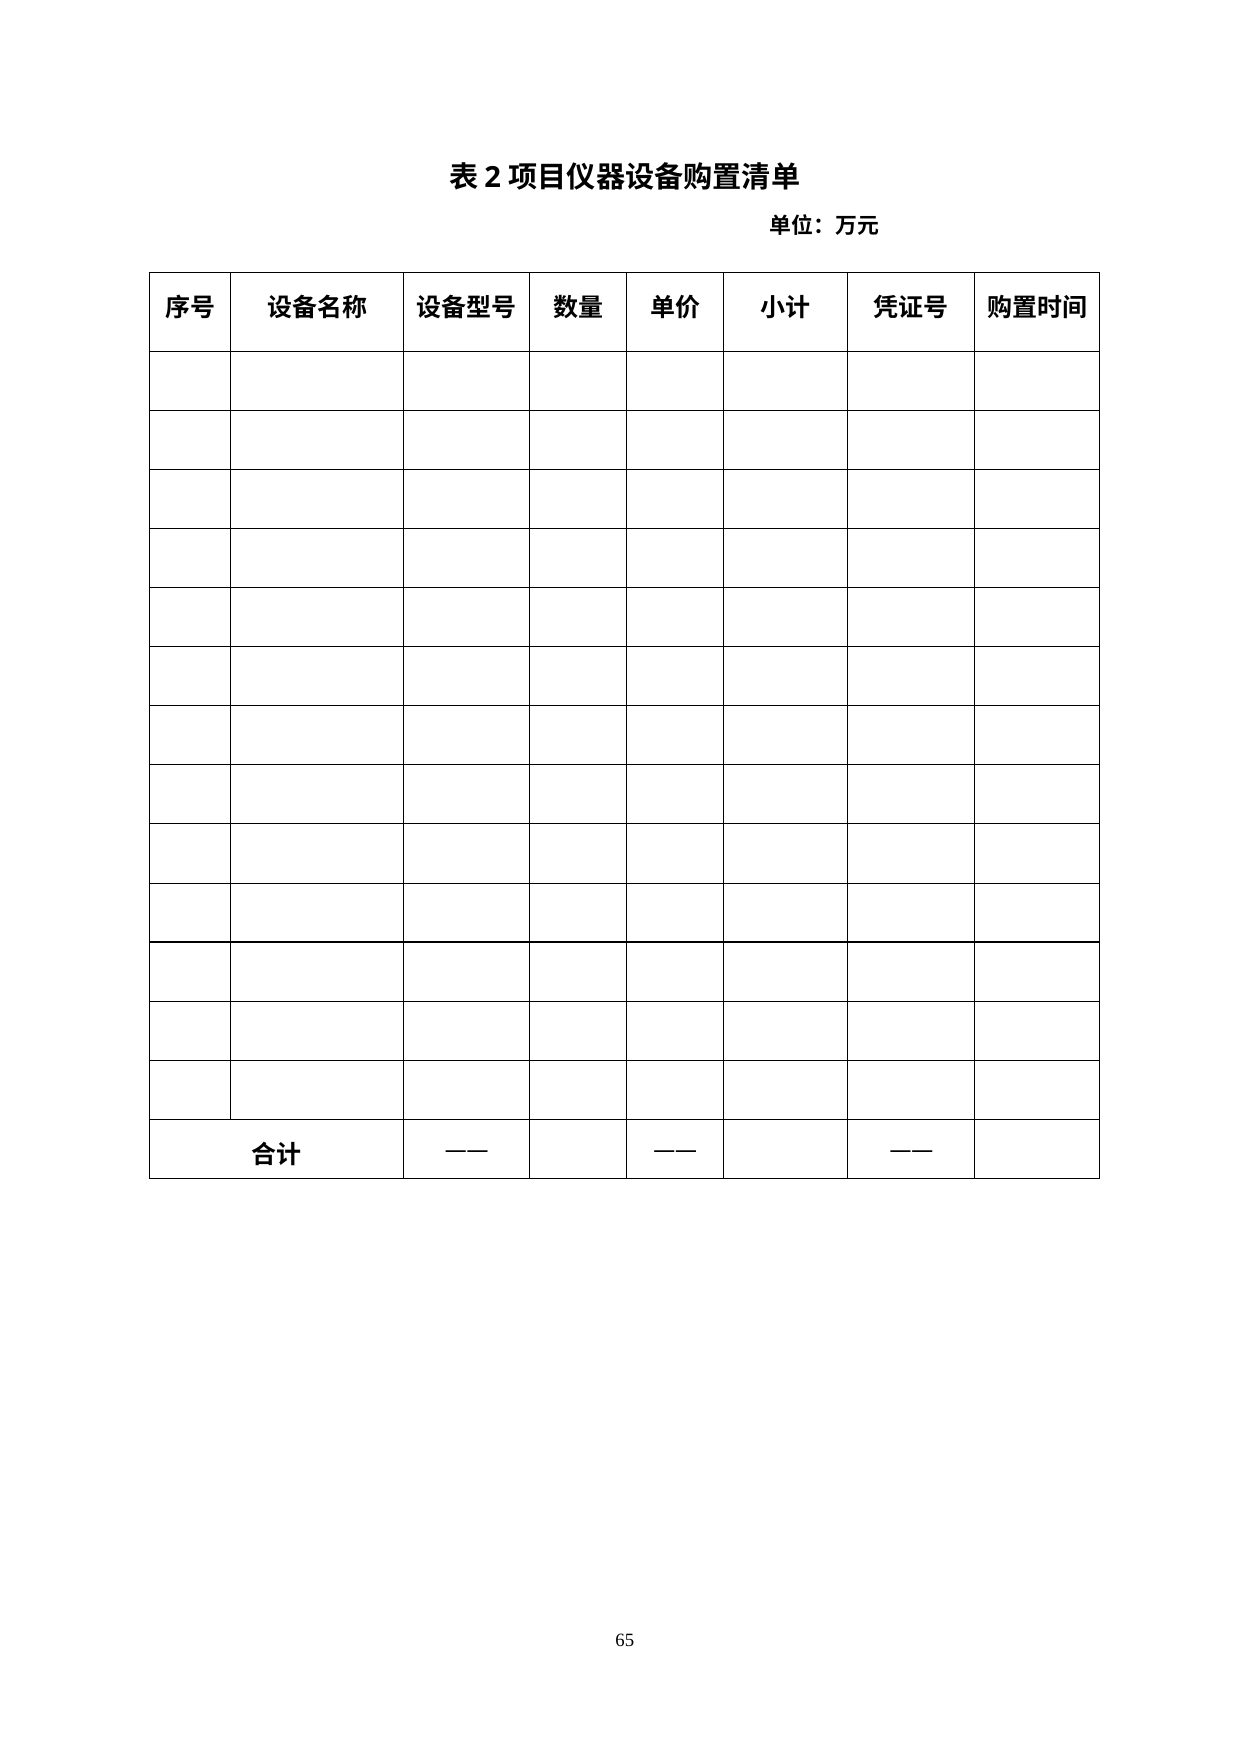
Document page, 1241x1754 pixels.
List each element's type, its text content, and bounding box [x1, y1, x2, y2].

table_cell [530, 470, 626, 528]
table_cell [530, 1120, 626, 1178]
table_cell [848, 411, 974, 469]
table_cell [150, 765, 230, 823]
table_cell [724, 352, 847, 410]
table_header 单价 [627, 273, 723, 351]
table_cell [724, 884, 847, 941]
table_cell [150, 706, 230, 764]
table_cell [724, 1002, 847, 1059]
table_cell [627, 470, 723, 528]
table_cell 合计 [150, 1120, 403, 1178]
text 单位：万元 [274, 207, 1078, 240]
table_cell [530, 411, 626, 469]
table_header 凭证号 [848, 273, 974, 351]
table_cell [530, 884, 626, 941]
table_cell [404, 411, 529, 469]
table_cell —— [404, 1120, 529, 1178]
table_cell [848, 352, 974, 410]
table_cell [404, 884, 529, 941]
table_cell [404, 352, 529, 410]
table_cell [231, 1061, 403, 1119]
table_cell [724, 824, 847, 882]
table_cell [150, 1061, 230, 1119]
table_cell [231, 411, 403, 469]
table_cell [530, 588, 626, 646]
table_cell [530, 1061, 626, 1119]
table_cell [530, 824, 626, 882]
table_cell [530, 352, 626, 410]
table_cell [530, 1002, 626, 1059]
table_header 设备型号 [404, 273, 529, 351]
table_cell [150, 470, 230, 528]
table_header 序号 [150, 273, 230, 351]
table_cell [530, 529, 626, 587]
table_cell [975, 706, 1099, 764]
table_cell [231, 588, 403, 646]
table_header 购置时间 [975, 273, 1099, 351]
table_cell [530, 706, 626, 764]
table_cell [404, 706, 529, 764]
table_cell [150, 647, 230, 705]
table_cell [975, 529, 1099, 587]
table_cell [848, 529, 974, 587]
table_cell [231, 943, 403, 1001]
table_cell [975, 943, 1099, 1001]
table_cell [150, 1002, 230, 1059]
table_cell [404, 588, 529, 646]
table_cell [627, 529, 723, 587]
table_cell [627, 1002, 723, 1059]
table_cell —— [848, 1120, 974, 1178]
table_cell [150, 884, 230, 941]
table_cell [848, 765, 974, 823]
table_cell [627, 411, 723, 469]
table_cell [975, 1002, 1099, 1059]
table_cell [404, 824, 529, 882]
table_cell [627, 706, 723, 764]
table_cell [975, 647, 1099, 705]
table_cell [975, 470, 1099, 528]
table_cell [975, 588, 1099, 646]
table_cell [627, 943, 723, 1001]
table_cell [975, 765, 1099, 823]
table_cell [848, 884, 974, 941]
table_cell [975, 884, 1099, 941]
table_cell [231, 765, 403, 823]
table_cell [404, 529, 529, 587]
table_cell [848, 706, 974, 764]
table_cell [848, 824, 974, 882]
table_cell [231, 824, 403, 882]
table_cell —— [627, 1120, 723, 1178]
table_header 设备名称 [231, 273, 403, 351]
table_cell [724, 588, 847, 646]
table_cell [150, 943, 230, 1001]
table_cell [627, 647, 723, 705]
table_cell [627, 588, 723, 646]
table_cell [150, 588, 230, 646]
table_cell [848, 647, 974, 705]
table_cell [627, 1061, 723, 1119]
table_cell [530, 647, 626, 705]
table_cell [724, 1061, 847, 1119]
table_cell [724, 647, 847, 705]
table_cell [150, 352, 230, 410]
table_cell [231, 352, 403, 410]
table_header 数量 [530, 273, 626, 351]
table_cell [848, 1061, 974, 1119]
table_cell [627, 352, 723, 410]
table_cell [404, 765, 529, 823]
table_cell [231, 647, 403, 705]
table_cell [404, 943, 529, 1001]
table_cell [627, 884, 723, 941]
text 表2 项目仪器设备购置清单 [171, 142, 1078, 207]
table_cell [724, 765, 847, 823]
table_cell [724, 529, 847, 587]
table_cell [404, 647, 529, 705]
table_cell [975, 824, 1099, 882]
table_cell [975, 411, 1099, 469]
table_cell [724, 470, 847, 528]
table_cell [404, 1002, 529, 1059]
table_cell [724, 411, 847, 469]
table_cell [231, 470, 403, 528]
table_header 小计 [724, 273, 847, 351]
table_cell [848, 943, 974, 1001]
table_cell [724, 706, 847, 764]
table_cell [231, 529, 403, 587]
table_cell [975, 1120, 1099, 1178]
table_cell [627, 824, 723, 882]
table_cell [724, 943, 847, 1001]
table_cell [975, 1061, 1099, 1119]
table_cell [404, 1061, 529, 1119]
table_cell [150, 529, 230, 587]
table_cell [150, 824, 230, 882]
table_cell [848, 588, 974, 646]
table_cell [848, 1002, 974, 1059]
table_cell [150, 411, 230, 469]
table_cell [627, 765, 723, 823]
table_cell [848, 470, 974, 528]
table_cell [231, 1002, 403, 1059]
table_cell [530, 765, 626, 823]
table_cell [231, 884, 403, 941]
table_cell [724, 1120, 847, 1178]
table_cell [975, 352, 1099, 410]
table_cell [404, 470, 529, 528]
table_cell [231, 706, 403, 764]
table_cell [530, 943, 626, 1001]
